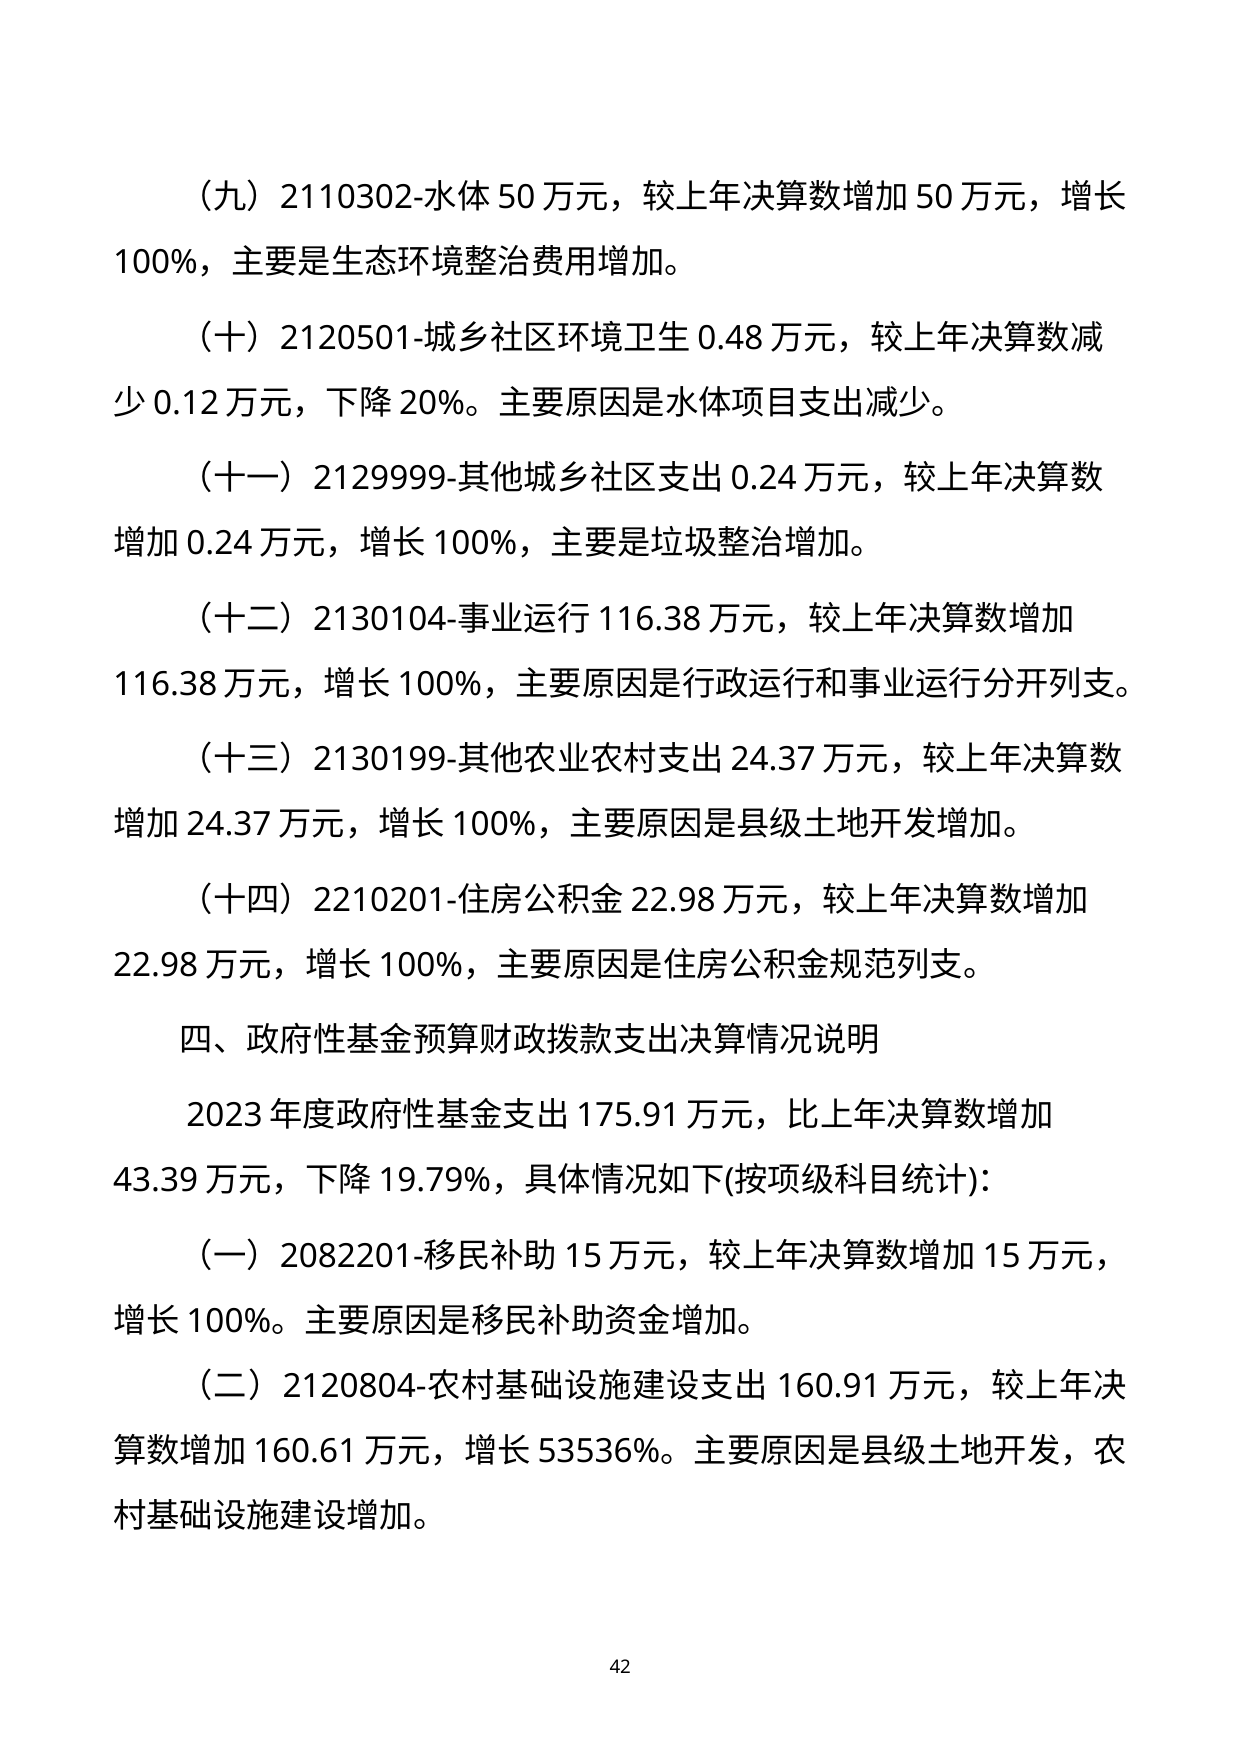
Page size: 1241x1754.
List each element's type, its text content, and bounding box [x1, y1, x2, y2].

text （九）2110302-水体50万元，较上年决算数增加50万元，增长100%，主要是生态环境整治费用增加。 [113, 162, 1127, 292]
text 四、政府性基金预算财政拨款支出决算情况说明 [113, 1004, 1127, 1069]
text （十）2120501-城乡社区环境卫生0.48万元，较上年决算数减少0.12万元，下降20%。主要原因是水体项目支出减少。 [113, 302, 1127, 432]
text （十一）2129999-其他城乡社区支出0.24万元，较上年决算数增加0.24万元，增长100%，主要是垃圾整治增加。 [113, 443, 1127, 573]
text 2023年度政府性基金支出175.91万元，比上年决算数增加43.39万元，下降19.79%，具体情况如下(按项级科目统计)： [113, 1080, 1127, 1210]
text （十二）2130104-事业运行116.38万元，较上年决算数增加116.38万元，增长100%，主要原因是行政运行和事业运行分开列支。 [113, 583, 1127, 713]
text （十三）2130199-其他农业农村支出24.37万元，较上年决算数增加24.37万元，增长100%，主要原因是县级土地开发增加。 [113, 724, 1127, 854]
text （十四）2210201-住房公积金22.98万元，较上年决算数增加22.98万元，增长100%，主要原因是住房公积金规范列支。 [113, 864, 1127, 994]
text （一）2082201-移民补助15万元，较上年决算数增加15万元，增长100%。主要原因是移民补助资金增加。 [113, 1220, 1127, 1350]
text （二）2120804-农村基础设施建设支出160.91万元，较上年决算数增加160.61万元，增长53536%。主要原因是县级土地开发，农村基础设施建设增加。 [113, 1350, 1127, 1545]
